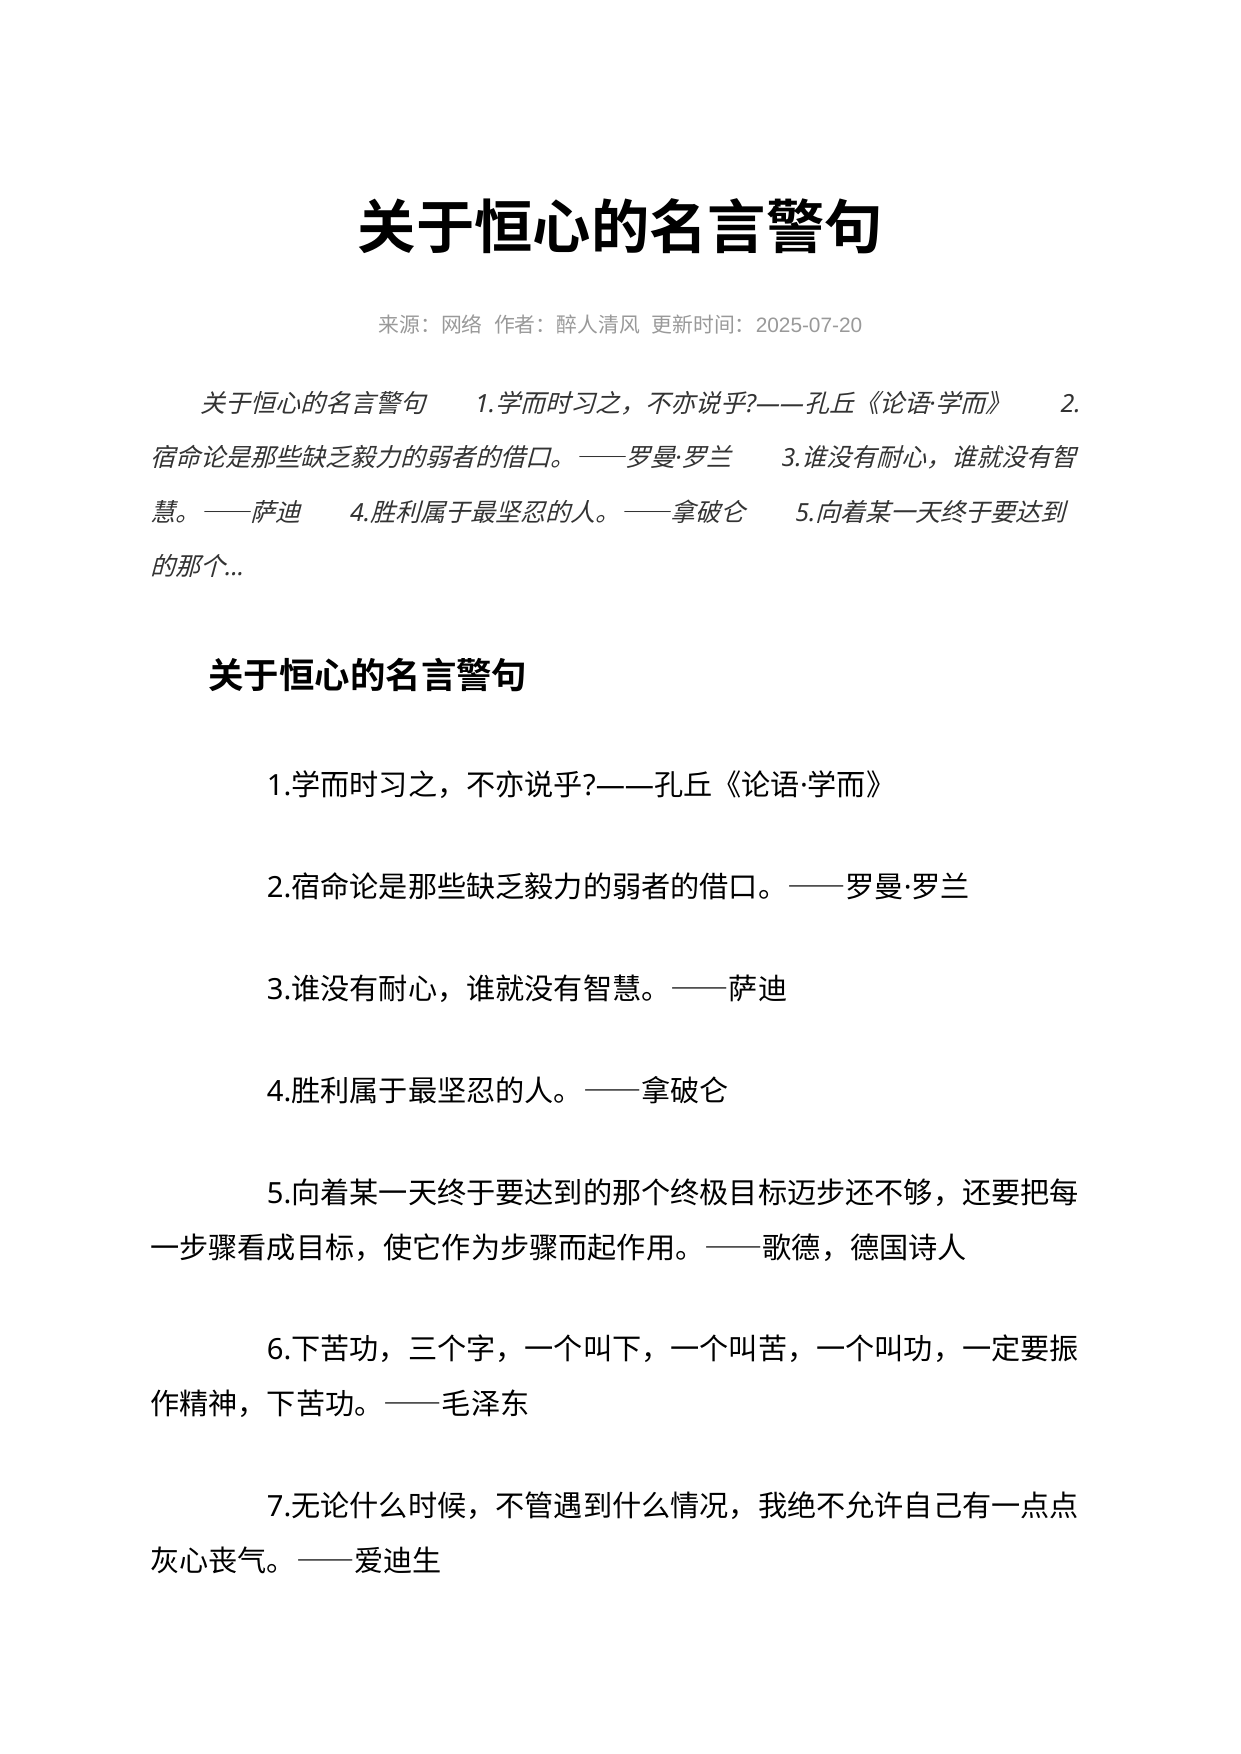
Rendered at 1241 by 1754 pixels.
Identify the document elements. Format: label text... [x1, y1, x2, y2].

text 5.向着某一天终于要达到的那个终极目标迈步还不够，还要把每一步骤看成目标，使它作为步骤而起作用。——歌德，德国诗人 [150, 1169, 1090, 1266]
text 2.宿命论是那些缺乏毅力的弱者的借口。——罗曼·罗兰 [150, 863, 1090, 906]
text 3.谁没有耐心，谁就没有智慧。——萨迪 [150, 965, 1090, 1008]
text 4.胜利属于最坚忍的人。——拿破仑 [150, 1067, 1090, 1109]
text 7.无论什么时候，不管遇到什么情况，我绝不允许自己有一点点灰心丧气。——爱迪生 [150, 1483, 1090, 1580]
text 1.学而时习之，不亦说乎?——孔丘《论语·学而》 [150, 761, 1090, 804]
text 关于恒心的名言警句 1.学而时习之，不亦说乎?——孔丘《论语·学而》 2.宿命论是那些缺乏毅力的弱者的借口。——罗曼·罗兰 3.谁没有耐心，谁就没有智慧。——萨迪 4.胜利属于最坚忍的人。——拿破仑 5.向着某一天终于要达到的那个... [150, 383, 1090, 583]
subtitle 关于恒心的名言警句 [150, 181, 1090, 266]
text 6.下苦功，三个字，一个叫下，一个叫苦，一个叫功，一定要振作精神，下苦功。——毛泽东 [150, 1326, 1090, 1423]
text 来源：网络 作者：醉人清风 更新时间：2025-07-20 [150, 313, 1090, 337]
text 关于恒心的名言警句 [150, 648, 1090, 699]
